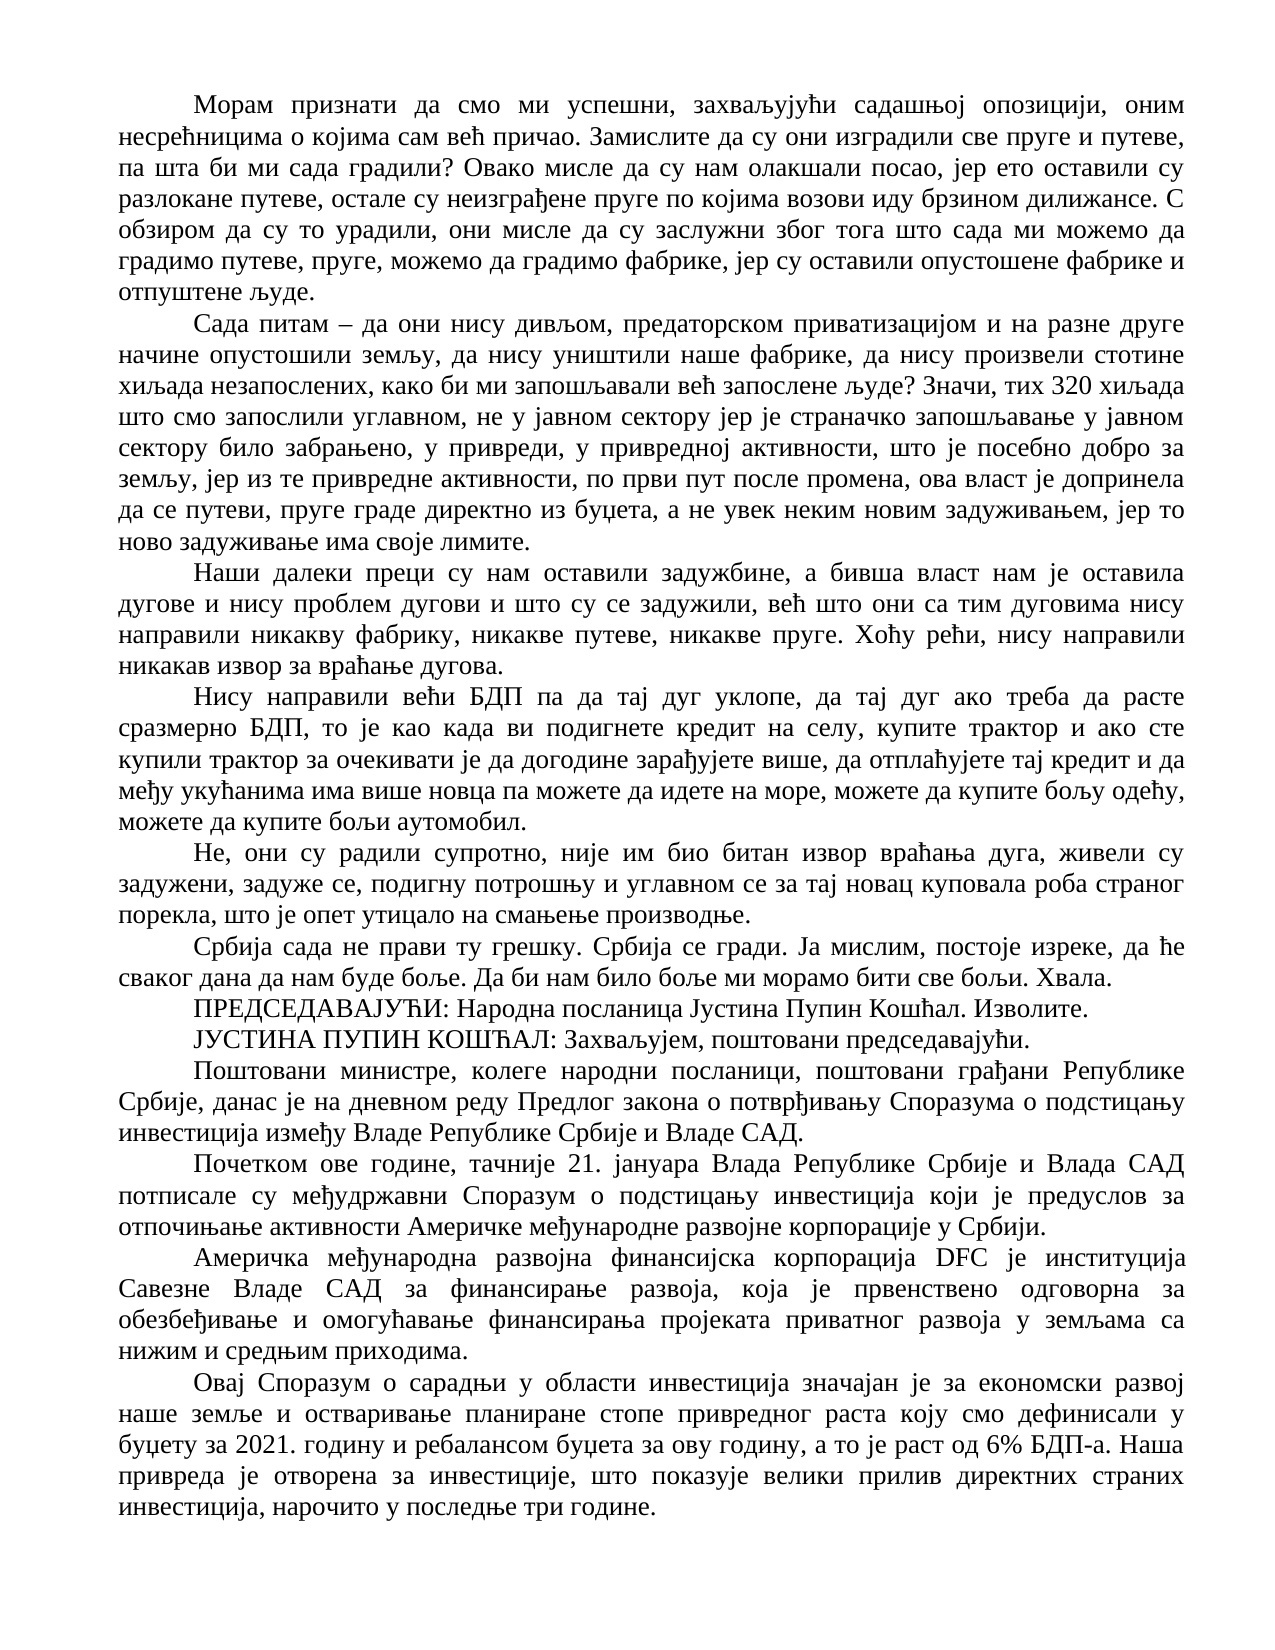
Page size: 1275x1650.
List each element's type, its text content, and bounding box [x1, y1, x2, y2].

text Америчка међународна развојна финансијска корпорација DFC је институција Савезне Владе САД за финансирање развоја, која је првенствено одговорна за обезбеђивање и омогућавање финансирања пројеката приватног развоја у земљама са нижим и средњим приходима. [118, 1241, 1186, 1366]
text Овај Споразум о сарадњи у области инвестиција значајан је за економски развој наше земље и остваривање планиране стопе привредног раста коју смо дефинисали у буџету за 2021. годину и ребалансом буџета за ову годину, а то је раст од 6% БДП-а. Наша привреда је отворена за инвестиције, што показује велики прилив директних страних инвестиција, нарочито у последње три године. [118, 1366, 1186, 1521]
text Морам признати да смо ми успешни, захваљујући садашњој опозицији, оним несрећницима о којима сам већ причао. Замислите да су они изградили све пруге и путеве, па шта би ми сада градили? Овако мисле да су нам олакшали посао, јер ето оставили су разлокане путеве, остале су неизграђене пруге по којима возови иду брзином дилижансе. С обзиром да су то урадили, они мисле да су заслужни због тога што сада ми можемо да градимо путеве, пруге, можемо да градимо фабрике, јер су оставили опустошене фабрике и отпуштене људе. [118, 89, 1186, 307]
text ПРЕДСЕДАВАЈУЋИ: Народна посланица Јустина Пупин Кошћал. Изволите. [118, 992, 1186, 1023]
text Почетком ове године, тачније 21. јануара Влада Републике Србије и Влада САД потписале су међудржавни Споразум о подстицању инвестиција који је предуслов за отпочињање активности Америчке међународне развојне корпорације у Србији. [118, 1148, 1186, 1241]
text Србија сада не прави ту грешку. Србија се гради. Ја мислим, постоје изреке, да ће сваког дана да нам буде боље. Да би нам било боље ми морамо бити све бољи. Хвала. [118, 929, 1186, 992]
text Наши далеки преци су нам оставили задужбине, а бивша власт нам је оставила дугове и нису проблем дугови и што су се задужили, већ што они са тим дуговима нису направили никакву фабрику, никакве путеве, никакве пруге. Хоћу рећи, нису направили никакав извор за враћање дугова. [118, 556, 1186, 680]
text Поштовани министре, колеге народни посланици, поштовани грађани Републике Србије, данас је на дневном реду Предлог закона о потврђивању Споразума о подстицању инвестиција између Владе Републике Србије и Владе САД. [118, 1054, 1186, 1148]
text Сада питам – да они нису дивљом, предаторском приватизацијом и на разне друге начине опустошили земљу, да нису уништили наше фабрике, да нису произвели стотине хиљада незапослених, како би ми запошљавали већ запослене људе? Значи, тих 320 хиљада што смо запослили углавном, не у јавном сектору јер је страначко запошљавање у јавном сектору било забрањено, у привреди, у привредној активности, што је посебно добро за земљу, јер из те привредне активности, по први пут после промена, ова власт је допринела да се путеви, пруге граде директно из буџета, а не увек неким новим задуживањем, јер то ново задуживање има своје лимите. [118, 307, 1186, 556]
text Не, они су радили супротно, није им био битан извор враћања дуга, живели су задужени, задуже се, подигну потрошњу и углавном се за тај новац куповала роба страног порекла, што је опет утицало на смањење производње. [118, 836, 1186, 929]
text Нису направили већи БДП па да тај дуг уклопе, да тај дуг ако треба да расте сразмерно БДП, то је као када ви подигнете кредит на селу, купите трактор и ако сте купили трактор за очекивати је да догодине зарађујете више, да отплаћујете тај кредит и да међу укућанима има више новца па можете да идете на море, можете да купите бољу одећу, можете да купите бољи аутомобил. [118, 680, 1186, 836]
text ЈУСТИНА ПУПИН КОШЋАЛ: Захваљујем, поштовани председавајући. [118, 1023, 1186, 1054]
